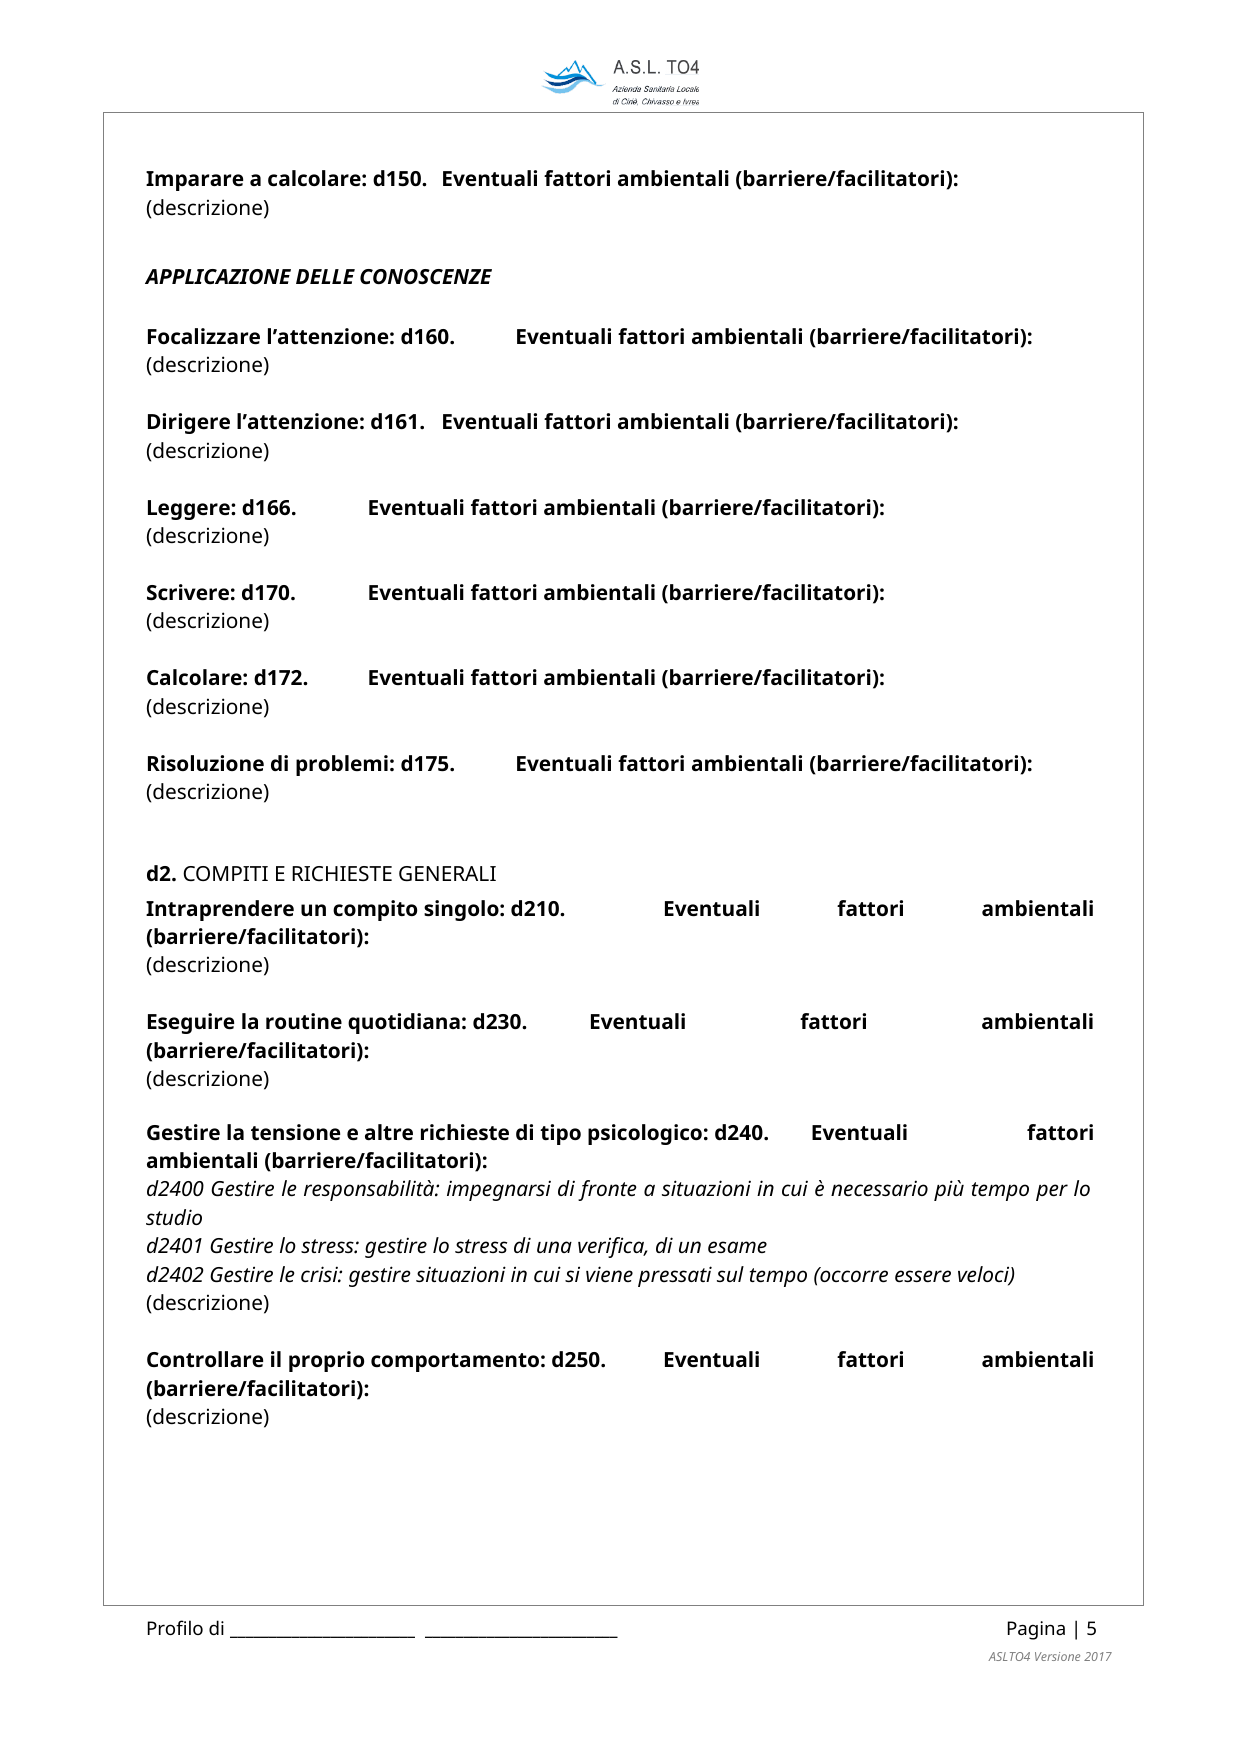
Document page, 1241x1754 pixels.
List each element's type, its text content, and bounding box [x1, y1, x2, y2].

subtitle Gestire la tensione e altre richieste di tipo psicologico: d240. Eventuali fattori ambientali (barriere/facilitatori): [146, 1118, 1094, 1174]
subtitle Dirigere l’attenzione: d161. Eventuali fattori ambientali (barriere/facilitatori): [146, 407, 1094, 436]
subtitle Calcolare: d172. Eventuali fattori ambientali (barriere/facilitatori): [146, 663, 1094, 692]
text (descrizione) [146, 1288, 1094, 1317]
text (descrizione) [146, 692, 1094, 720]
text (descrizione) [146, 436, 1094, 464]
subtitle APPLICAZIONE DELLE CONOSCENZE [146, 262, 1094, 291]
text (descrizione) [146, 1402, 1094, 1431]
text (descrizione) [146, 193, 1094, 221]
text (descrizione) [146, 606, 1094, 635]
subtitle Controllare il proprio comportamento: d250. Eventuali fattori ambientali (barriere/facilitatori): [146, 1345, 1094, 1402]
subtitle Eseguire la routine quotidiana: d230. Eventuali fattori ambientali (barriere/facilitatori): [146, 1007, 1094, 1064]
picture [541, 59, 699, 106]
subtitle Focalizzare l’attenzione: d160. Eventuali fattori ambientali (barriere/facilitatori): [146, 322, 1094, 351]
text (descrizione) [146, 777, 1094, 806]
subtitle d2. COMPITI E RICHIESTE GENERALI [146, 859, 1094, 887]
subtitle Leggere: d166. Eventuali fattori ambientali (barriere/facilitatori): [146, 493, 1094, 521]
subtitle Scrivere: d170. Eventuali fattori ambientali (barriere/facilitatori): [146, 578, 1094, 606]
subtitle Intraprendere un compito singolo: d210. Eventuali fattori ambientali (barriere/facilitatori): [146, 894, 1094, 951]
text d2402 Gestire le crisi: gestire situazioni in cui si viene pressati sul tempo (occorre essere veloci) [146, 1260, 1094, 1288]
subtitle Risoluzione di problemi: d175. Eventuali fattori ambientali (barriere/facilitatori): [146, 749, 1094, 777]
text (descrizione) [146, 351, 1094, 379]
text (descrizione) [146, 951, 1094, 979]
text d2401 Gestire lo stress: gestire lo stress di una verifica, di un esame [146, 1231, 1094, 1260]
text (descrizione) [146, 1064, 1094, 1093]
text (descrizione) [146, 521, 1094, 549]
text d2400 Gestire le responsabilità: impegnarsi di fronte a situazioni in cui è necessario più tempo per lo studio [146, 1174, 1094, 1231]
subtitle Imparare a calcolare: d150. Eventuali fattori ambientali (barriere/facilitatori): [146, 164, 1094, 193]
